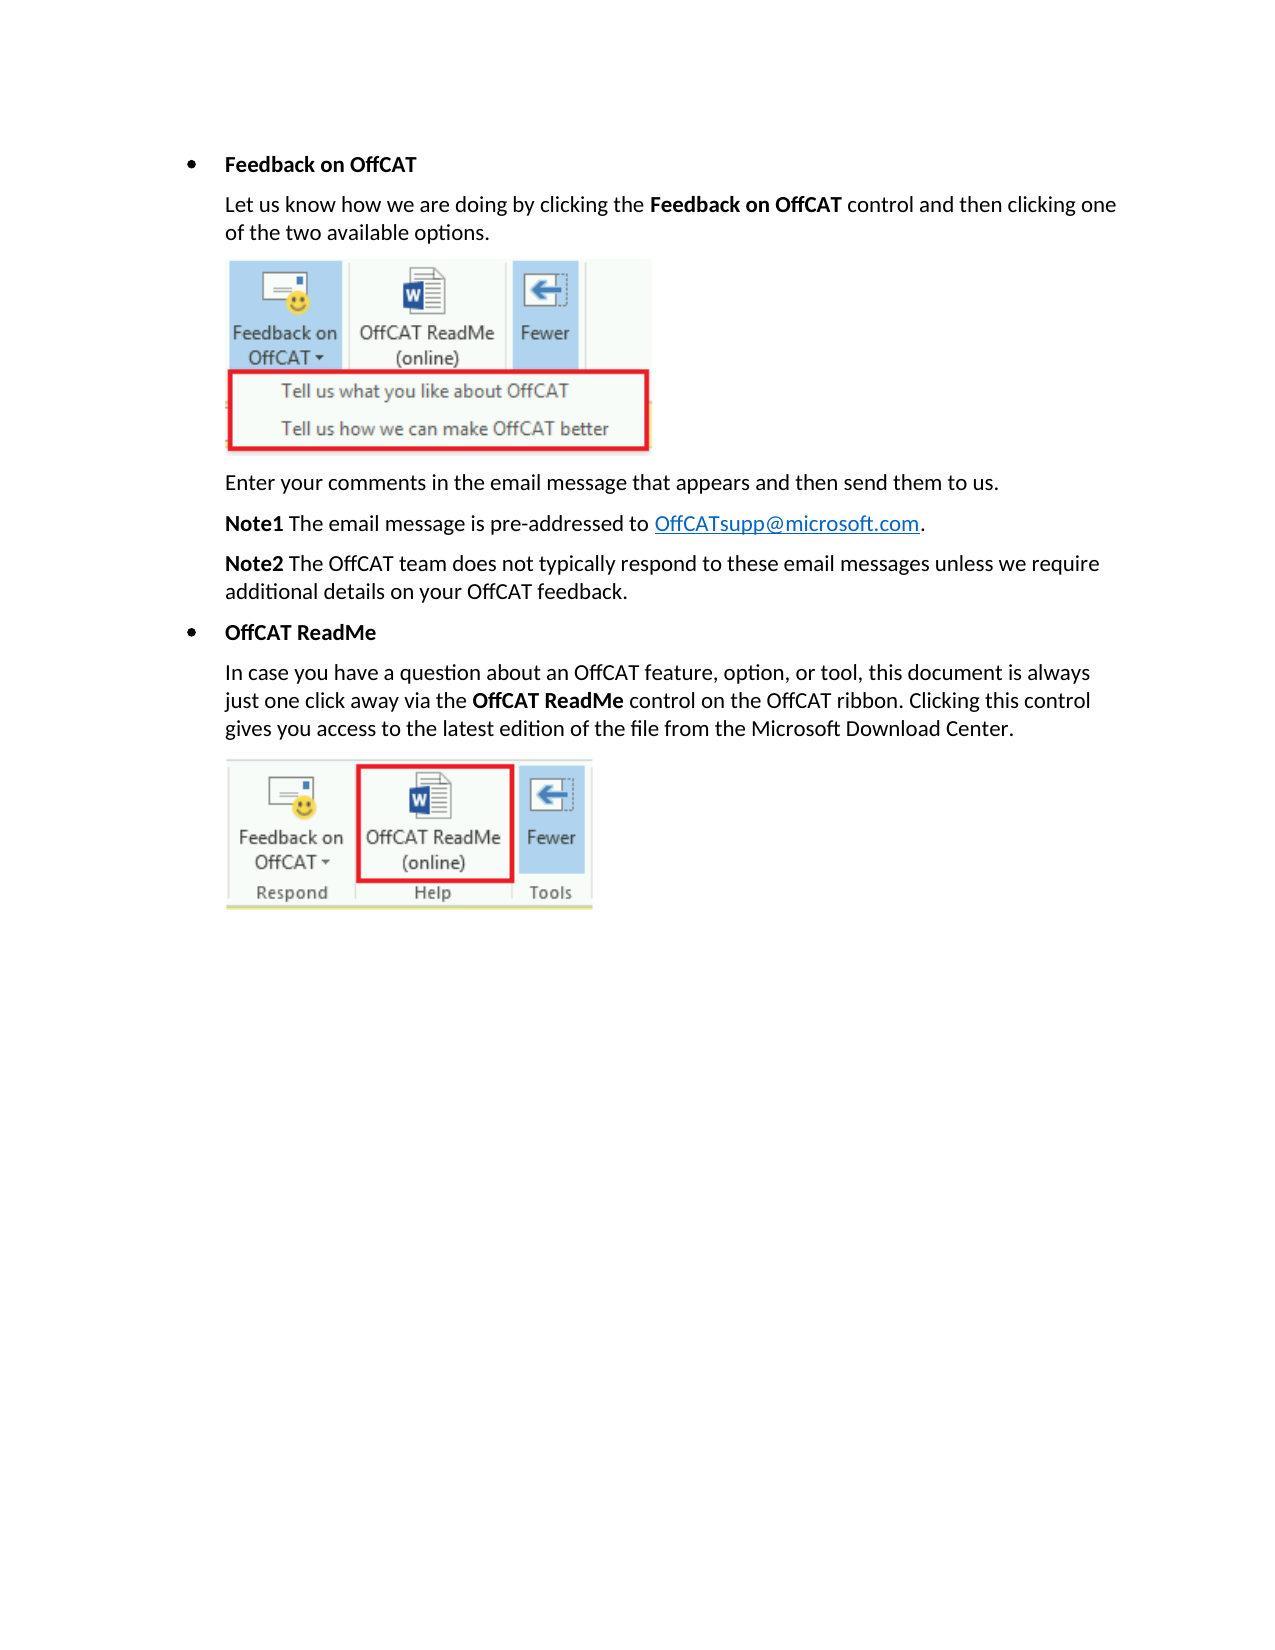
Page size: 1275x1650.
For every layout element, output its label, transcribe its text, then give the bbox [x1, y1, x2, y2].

picture [225, 259, 654, 456]
list OffCAT ReadMe [187, 618, 1125, 646]
text Enter your comments in the email message that appears and then send them to us. [225, 468, 1125, 496]
text In case you have a question about an OffCAT feature, option, or tool, this document is always just one click away via the OffCAT ReadMe control on the OffCAT ribbon. Clicking this control gives you access to the latest edition of the file from the Microsoft Download Center. [225, 658, 1125, 743]
text Let us know how we are doing by clicking the Feedback on OffCAT control and then clicking one of the two available options. [225, 191, 1125, 247]
list Feedback on OffCAT [187, 150, 1125, 178]
text Note2 The OffCAT team does not typically respond to these email messages unless we require additional details on your OffCAT feedback. [225, 549, 1125, 606]
text Note1 The email message is pre-addressed to OffCATsupp@microsoft.com. [225, 509, 1125, 537]
picture [225, 755, 596, 910]
